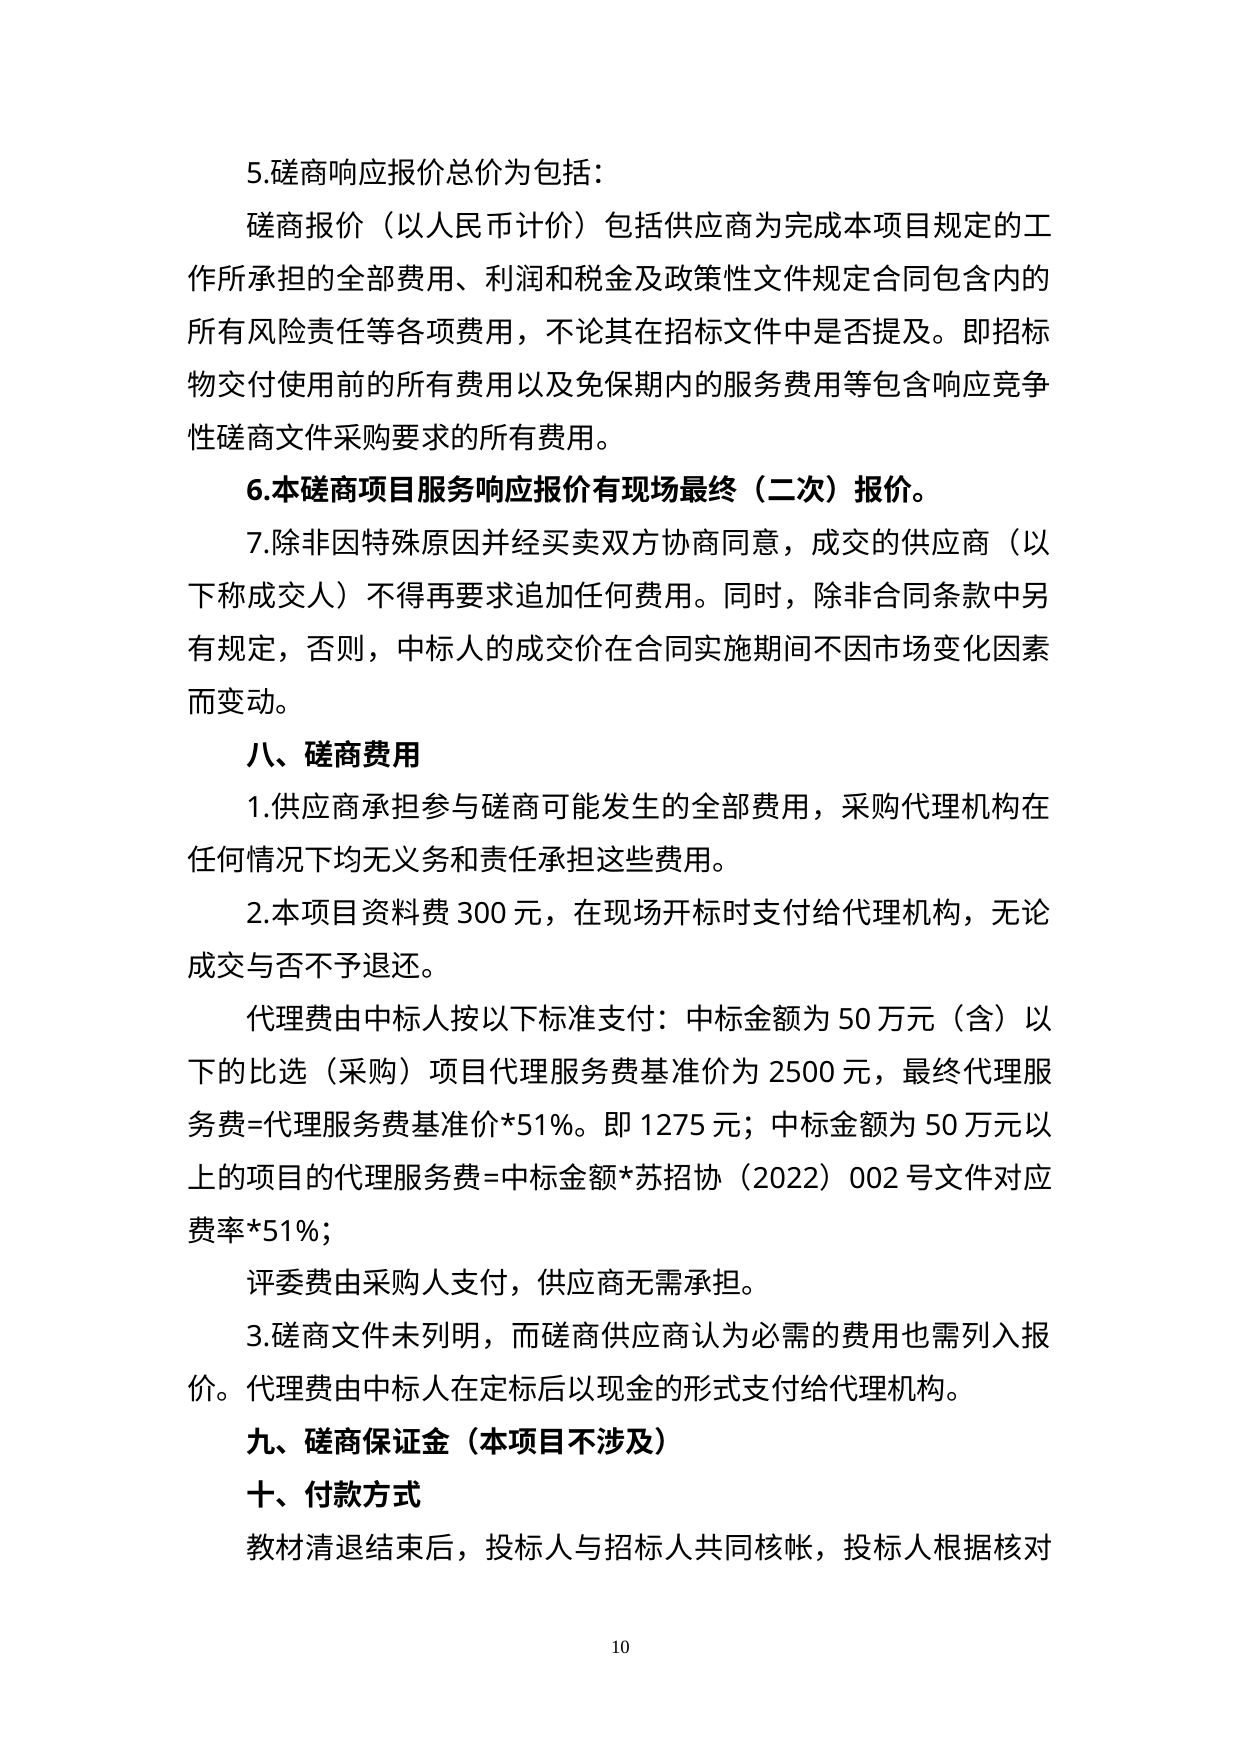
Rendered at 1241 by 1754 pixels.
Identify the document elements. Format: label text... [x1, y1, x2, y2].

subtitle 八、磋商费用 [187, 731, 1053, 773]
subtitle 十、付款方式 [187, 1471, 1053, 1514]
text 磋商报价（以人民币计价）包括供应商为完成本项目规定的工作所承担的全部费用、利润和税金及政策性文件规定合同包含内的所有风险责任等各项费用，不论其在招标文件中是否提及。即招标物交付使用前的所有费用以及免保期内的服务费用等包含响应竞争性磋商文件采购要求的所有费用。 [187, 203, 1053, 456]
text 评委费由采购人支付，供应商无需承担。 [187, 1260, 1053, 1302]
text 6.本磋商项目服务响应报价有现场最终（二次）报价。 [187, 467, 1053, 509]
text 1.供应商承担参与磋商可能发生的全部费用，采购代理机构在任何情况下均无义务和责任承担这些费用。 [187, 784, 1053, 879]
text 2.本项目资料费300元，在现场开标时支付给代理机构，无论成交与否不予退还。 [187, 890, 1053, 985]
text 7.除非因特殊原因并经买卖双方协商同意，成交的供应商（以下称成交人）不得再要求追加任何费用。同时，除非合同条款中另有规定，否则，中标人的成交价在合同实施期间不因市场变化因素而变动。 [187, 520, 1053, 721]
text 5.磋商响应报价总价为包括： [187, 150, 1053, 192]
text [187, 1524, 1053, 1567]
text 代理费由中标人按以下标准支付：中标金额为50万元（含）以下的比选（采购）项目代理服务费基准价为2500元，最终代理服务费=代理服务费基准价*51%。即1275元；中标金额为50万元以上的项目的代理服务费=中标金额*苏招协（2022）002号文件对应费率*51%； [187, 996, 1053, 1249]
text 3.磋商文件未列明，而磋商供应商认为必需的费用也需列入报价。代理费由中标人在定标后以现金的形式支付给代理机构。 [187, 1313, 1053, 1408]
subtitle 九、磋商保证金（本项目不涉及） [187, 1419, 1053, 1461]
